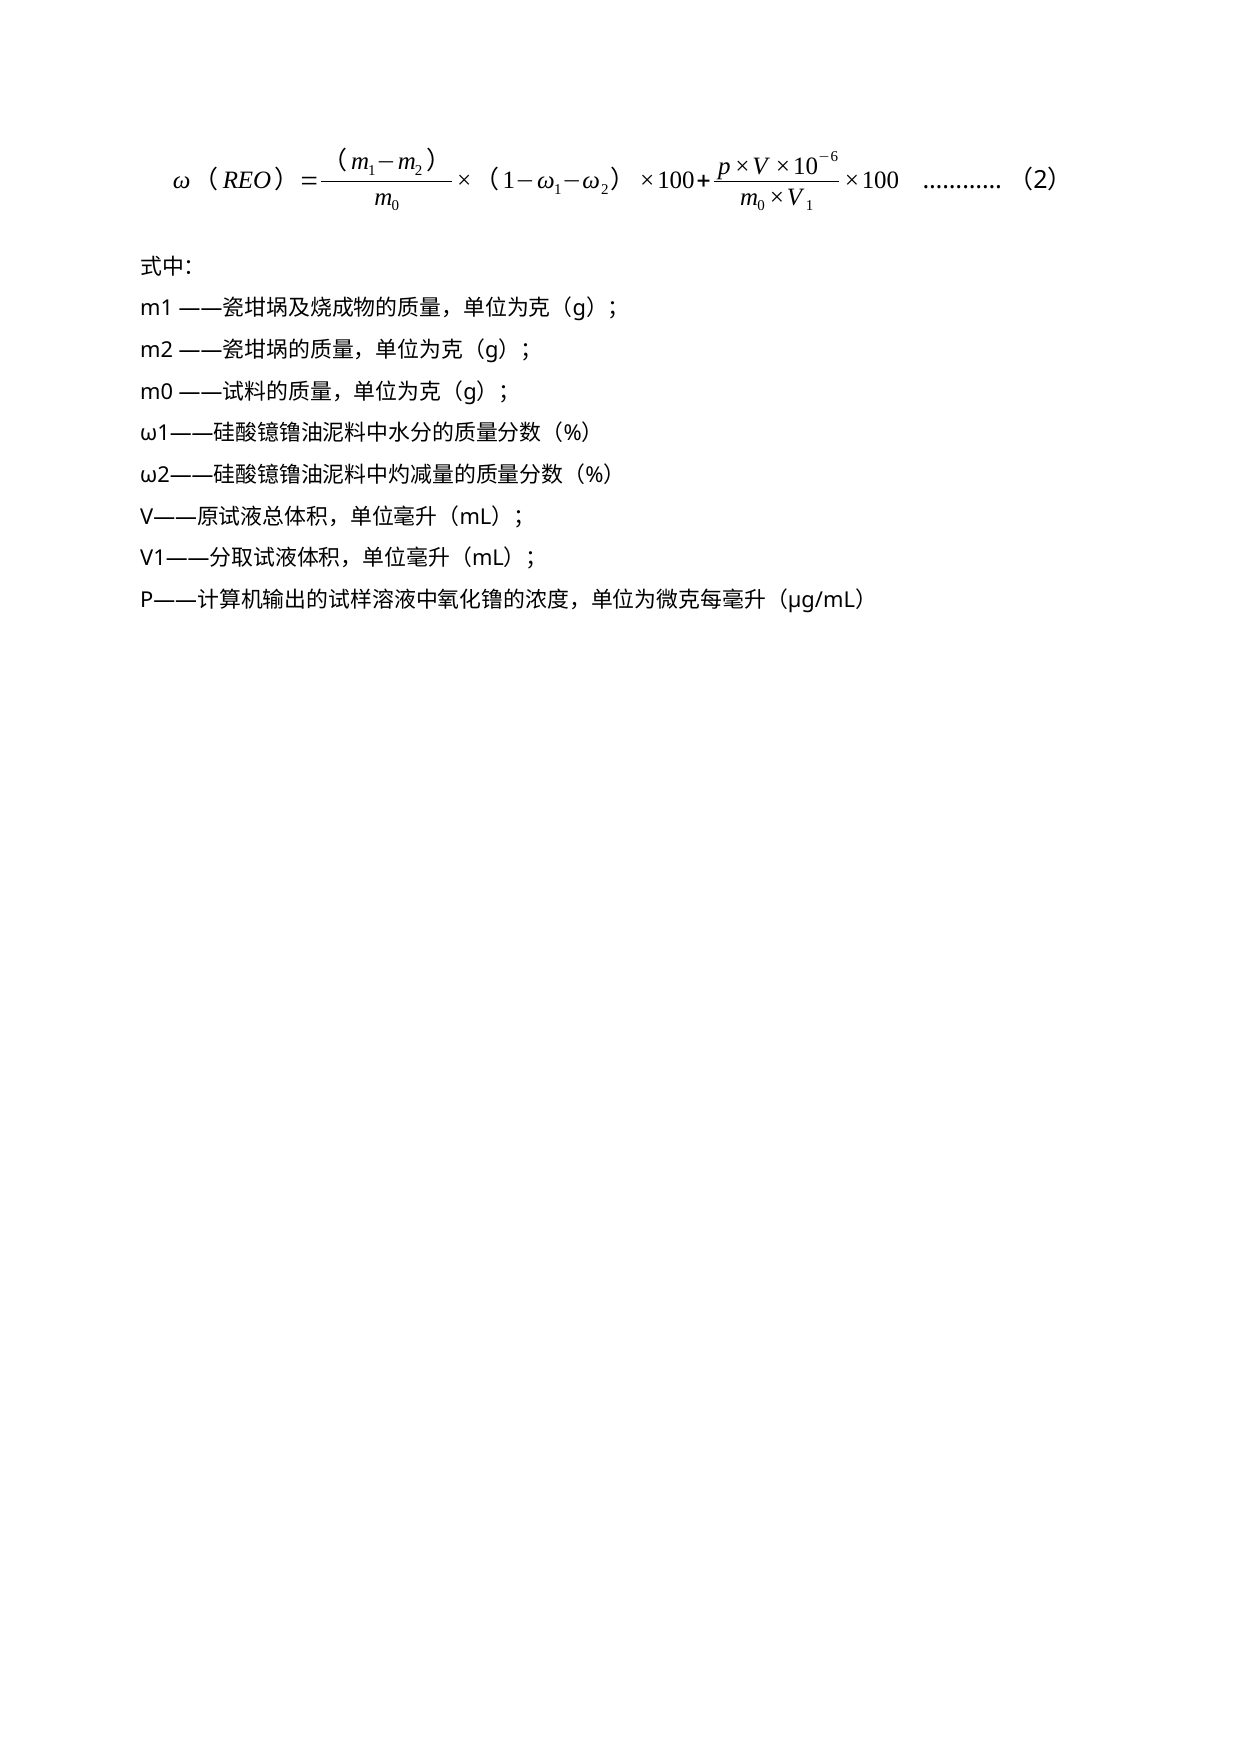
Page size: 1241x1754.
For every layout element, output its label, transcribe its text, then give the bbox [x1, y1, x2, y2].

text V1——分取试液体积，单位毫升（mL）； [118, 532, 1152, 574]
text m2 ——瓷坩埚的质量，单位为克（g）； [118, 324, 1152, 366]
text V——原试液总体积，单位毫升（mL）； [118, 491, 1152, 532]
text ………… （2） [118, 148, 1152, 214]
text m1 ——瓷坩埚及烧成物的质量，单位为克（g）； [118, 282, 1152, 324]
text ω1——硅酸镱镥油泥料中水分的质量分数（%） [118, 407, 1152, 449]
text P——计算机输出的试样溶液中氧化镥的浓度，单位为微克每毫升（μg/mL） [118, 574, 1152, 616]
text ω2——硅酸镱镥油泥料中灼减量的质量分数（%） [118, 449, 1152, 491]
text m0 ——试料的质量，单位为克（g）； [118, 366, 1152, 407]
text 式中： [118, 241, 1152, 282]
